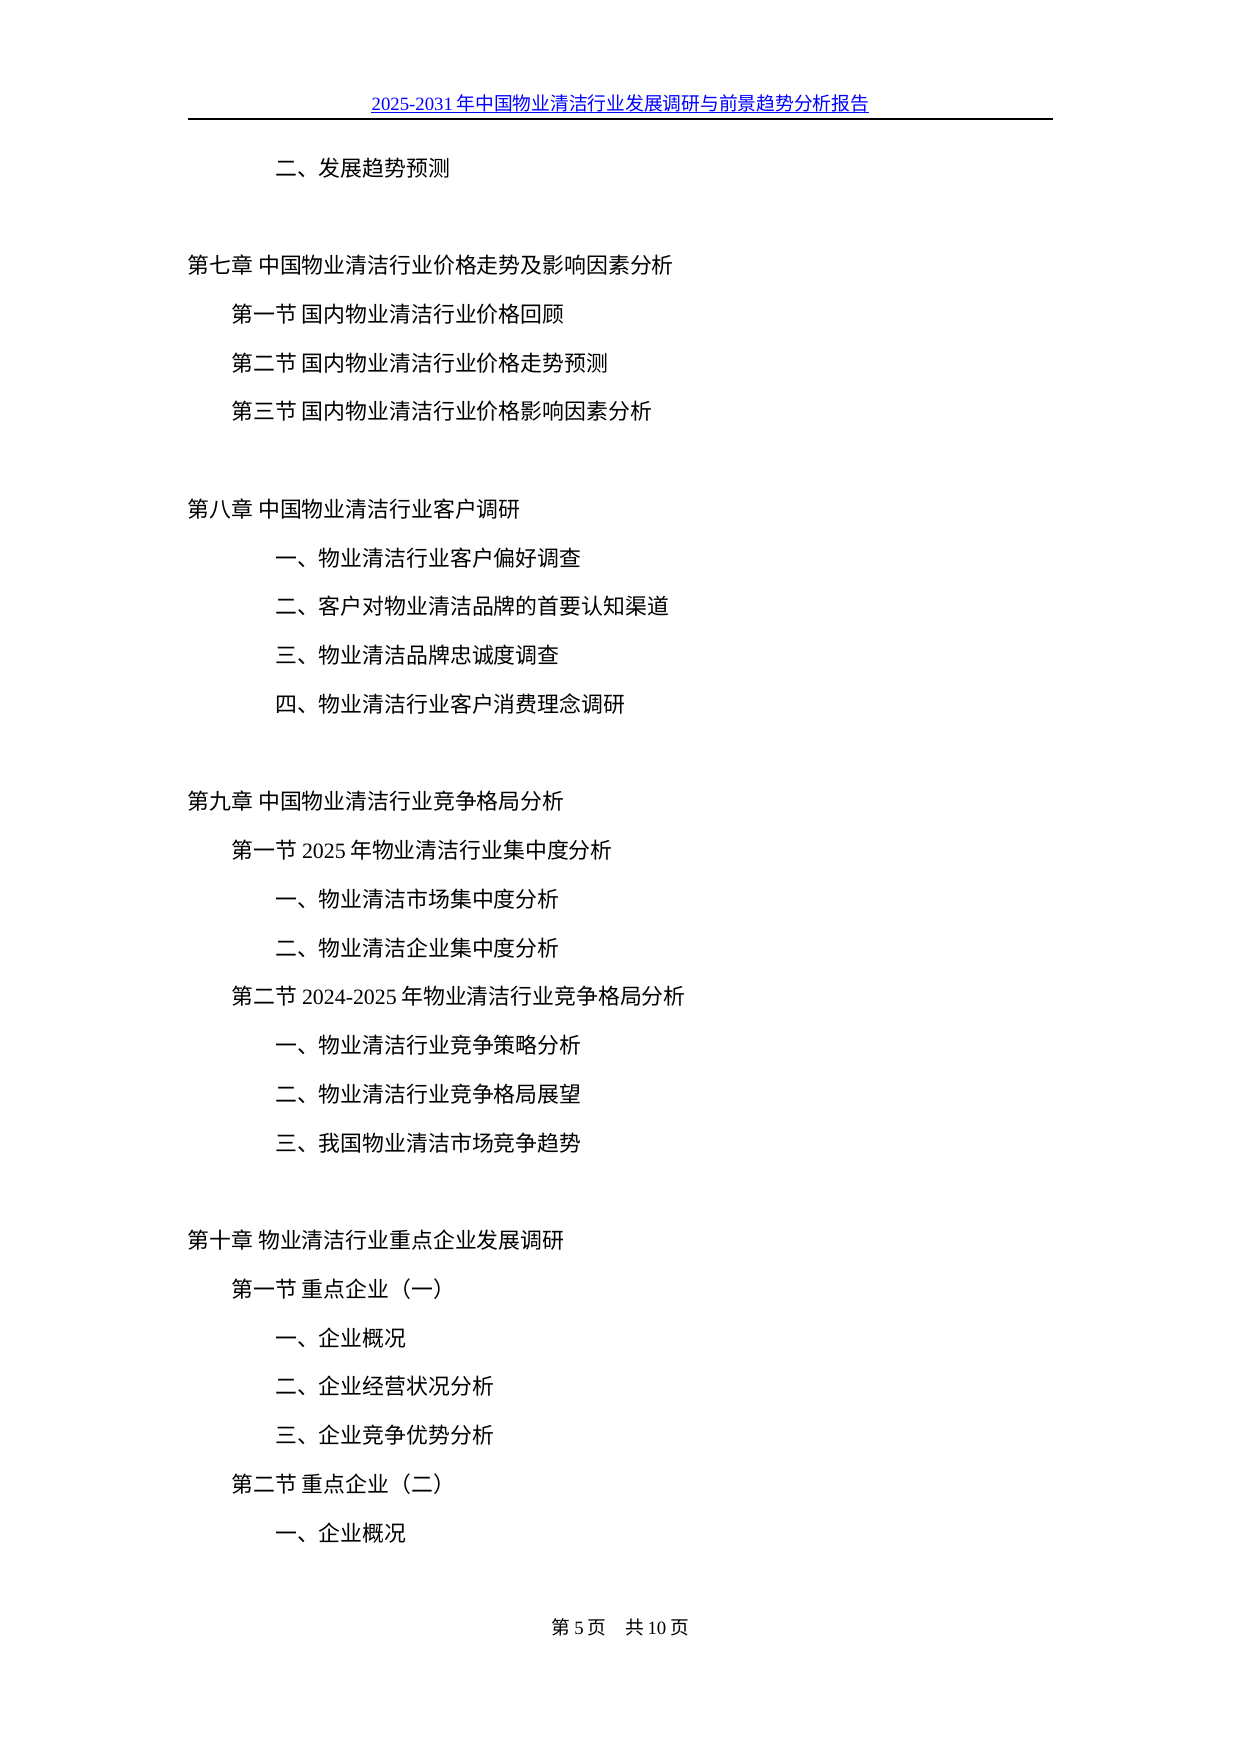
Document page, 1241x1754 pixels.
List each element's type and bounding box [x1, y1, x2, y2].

text [187, 150, 1053, 1548]
